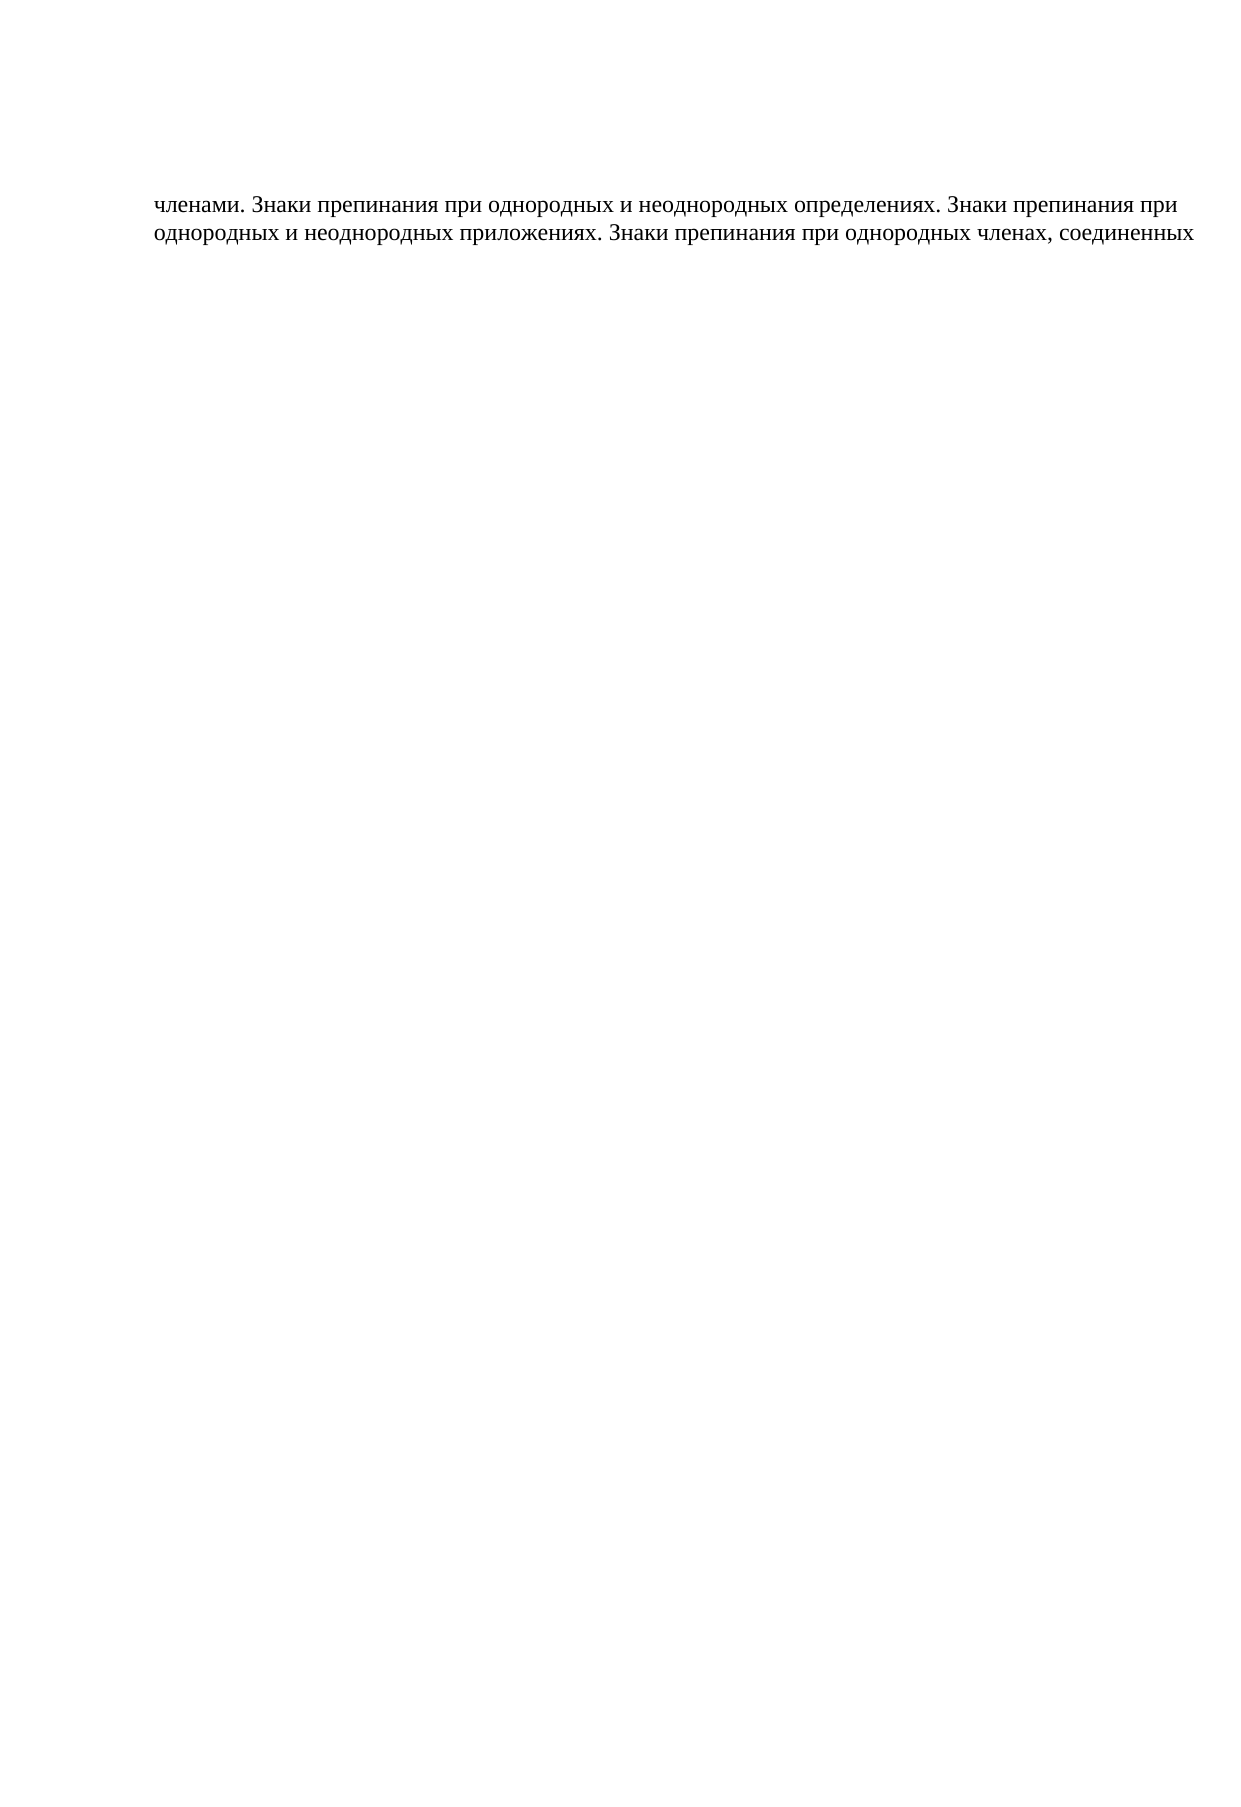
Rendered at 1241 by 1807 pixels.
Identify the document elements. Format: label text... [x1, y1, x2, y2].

text членами. Знаки препинания при однородных и неоднородных определениях. Знаки препинания при однородных и неоднородных приложениях. Знаки препинания при однородных членах, соединенных [153, 190, 1212, 245]
